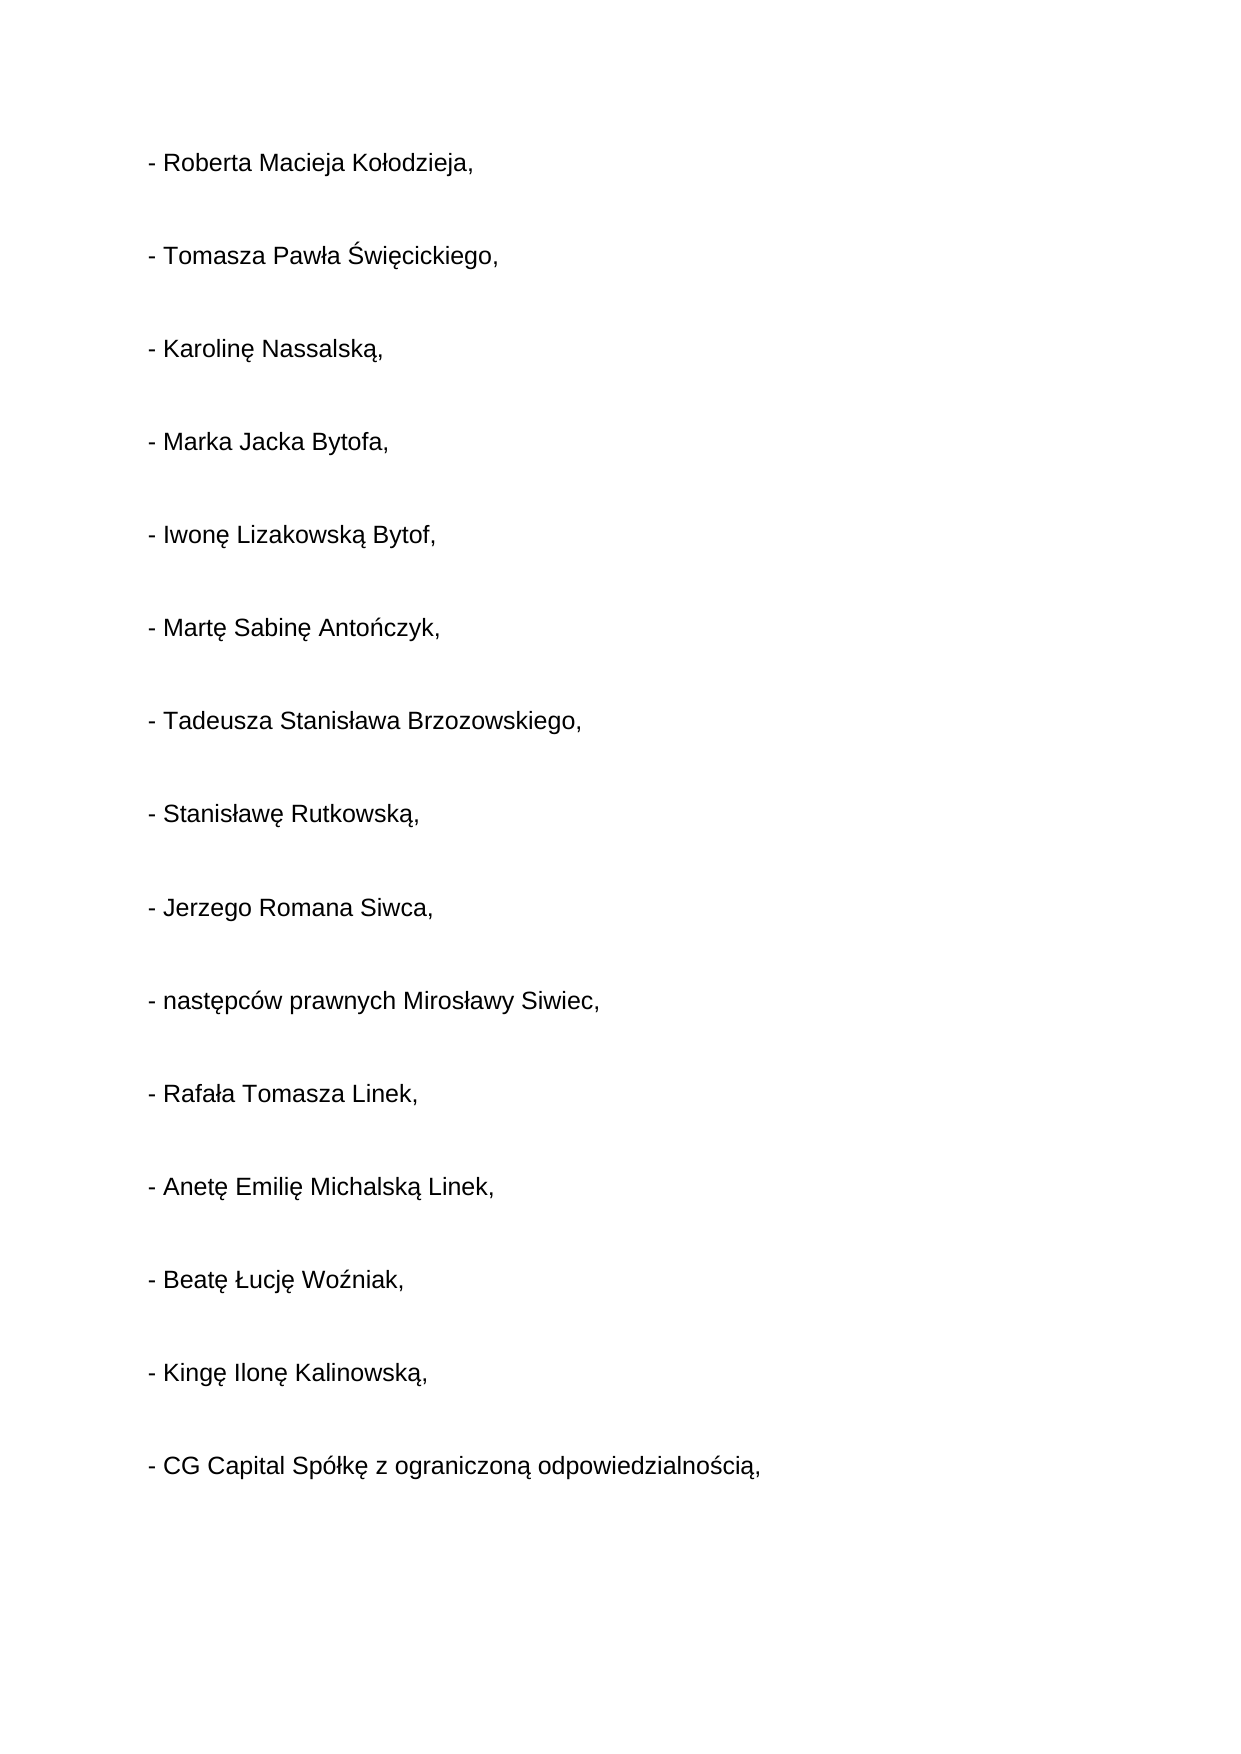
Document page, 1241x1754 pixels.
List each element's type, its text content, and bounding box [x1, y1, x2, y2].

text - Jerzego Romana Siwca, [148, 893, 1093, 921]
text - Tadeusza Stanisława Brzozowskiego, [148, 706, 1093, 735]
text - Marka Jacka Bytofa, [148, 427, 1093, 456]
text - Rafała Tomasza Linek, [148, 1079, 1093, 1108]
text - Stanisławę Rutkowską, [148, 799, 1093, 828]
text - Beatę Łucję Woźniak, [148, 1265, 1093, 1294]
text - Kingę Ilonę Kalinowską, [148, 1358, 1093, 1387]
text - CG Capital Spółkę z ograniczoną odpowiedzialnością, [148, 1451, 1093, 1480]
text - Roberta Macieja Kołodzieja, [148, 148, 1093, 176]
text - Tomasza Pawła Święcickiego, [148, 241, 1093, 269]
text - następców prawnych Mirosławy Siwiec, [148, 986, 1093, 1014]
text - Iwonę Lizakowską Bytof, [148, 520, 1093, 549]
text - Anetę Emilię Michalską Linek, [148, 1172, 1093, 1201]
text - Karolinę Nassalską, [148, 334, 1093, 363]
text - Martę Sabinę Antończyk, [148, 613, 1093, 642]
